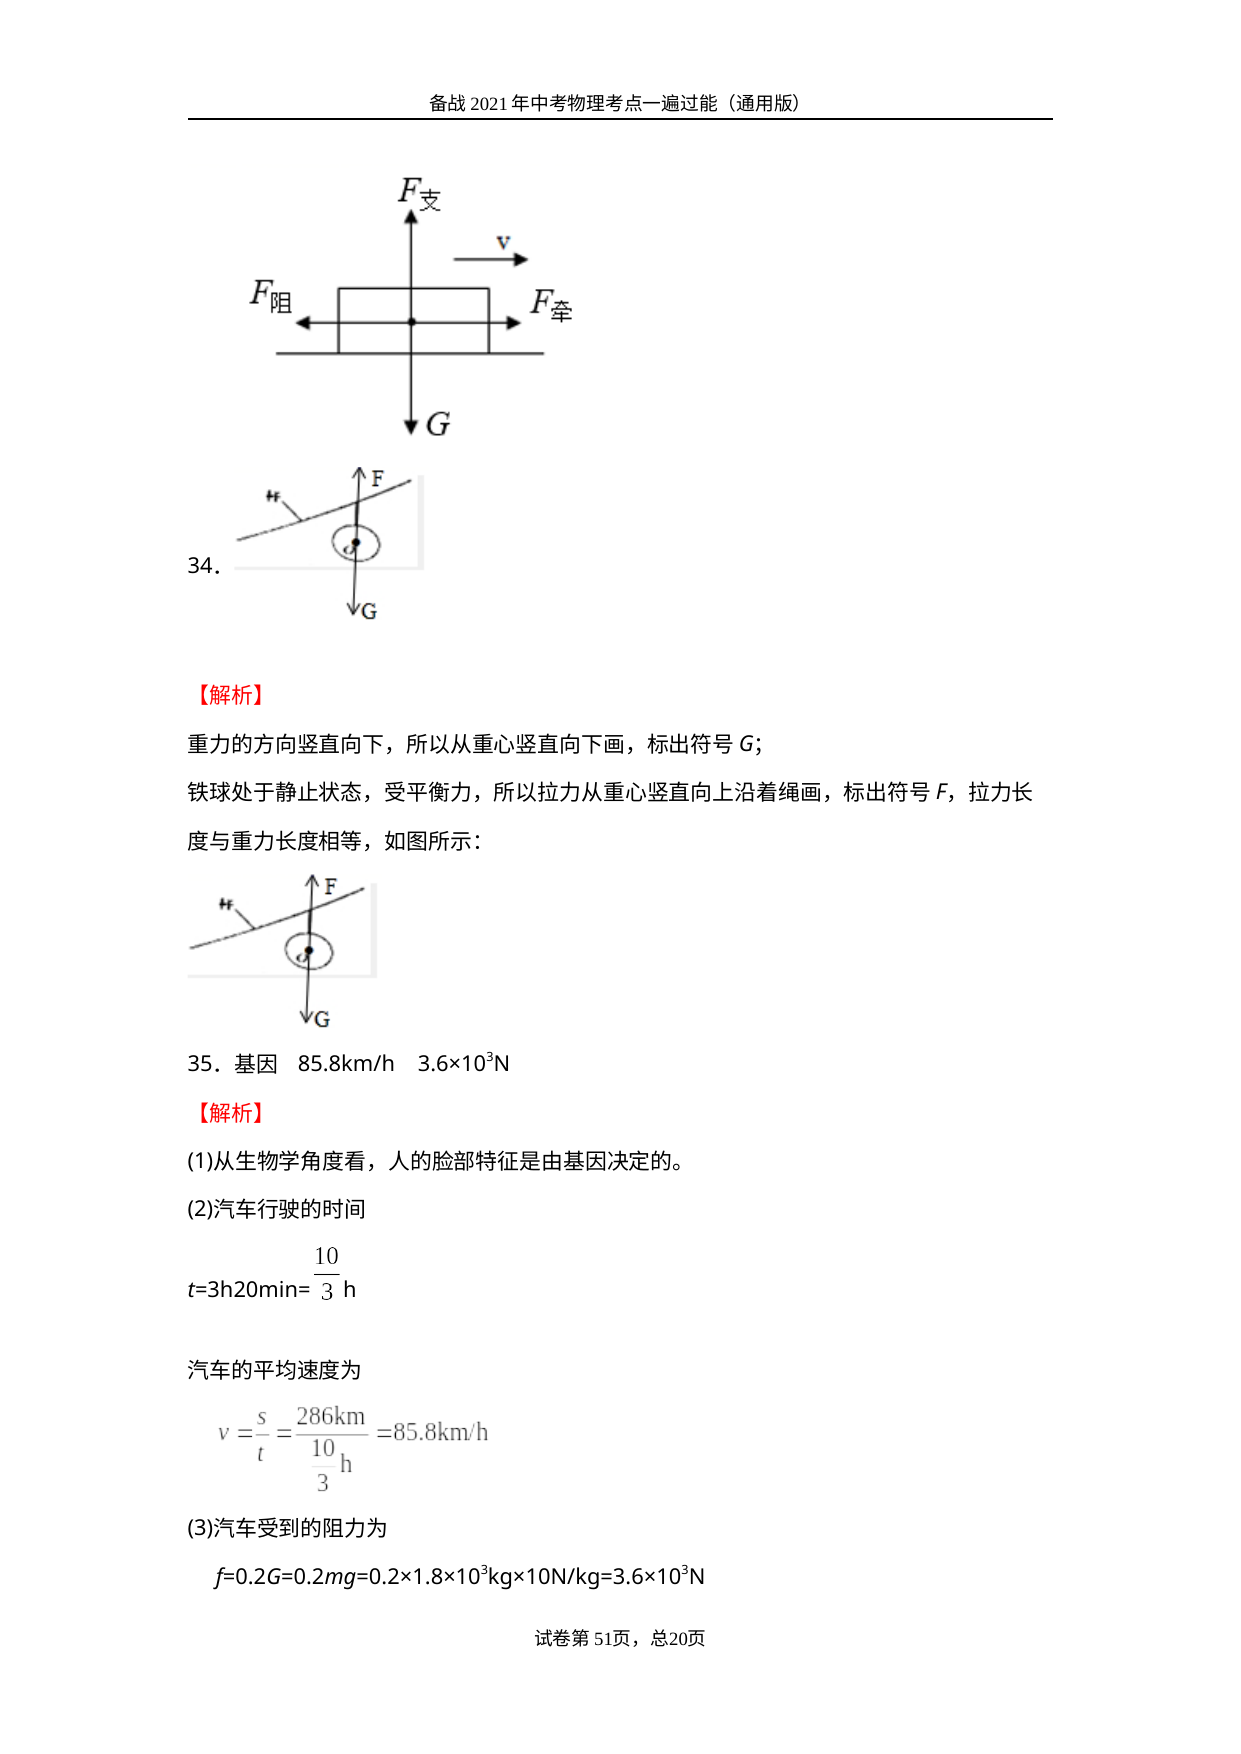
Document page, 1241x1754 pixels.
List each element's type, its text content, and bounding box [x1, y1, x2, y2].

text 34． [187, 467, 1053, 662]
text 【解析】 [187, 1095, 1053, 1128]
picture [187, 874, 382, 1032]
text 铁球处于静止状态，受平衡力，所以拉力从重心竖直向上沿着绳画，标出符号F，拉力长度与重力长度相等，如图所示： [187, 774, 1053, 856]
text (1)从生物学角度看，人的脸部特征是由基因决定的。 [187, 1143, 1053, 1176]
text 汽车的平均速度为 [187, 1352, 1053, 1385]
text 【解析】 [187, 678, 1053, 710]
text (2)汽车行驶的时间 [187, 1192, 1053, 1224]
text 重力的方向竖直向下，所以从重心竖直向下画，标出符号G； [187, 726, 1053, 759]
text 35．基因 85.8km/h 3.6×103N [187, 1047, 1053, 1079]
text t=3h20min=h [187, 1240, 1053, 1338]
text (3)汽车受到的阻力为 [187, 1511, 1053, 1543]
picture [234, 467, 429, 624]
picture [187, 164, 633, 453]
text f=0.2G=0.2mg=0.2×1.8×103kg×10N/kg=3.6×103N [216, 1559, 1053, 1592]
